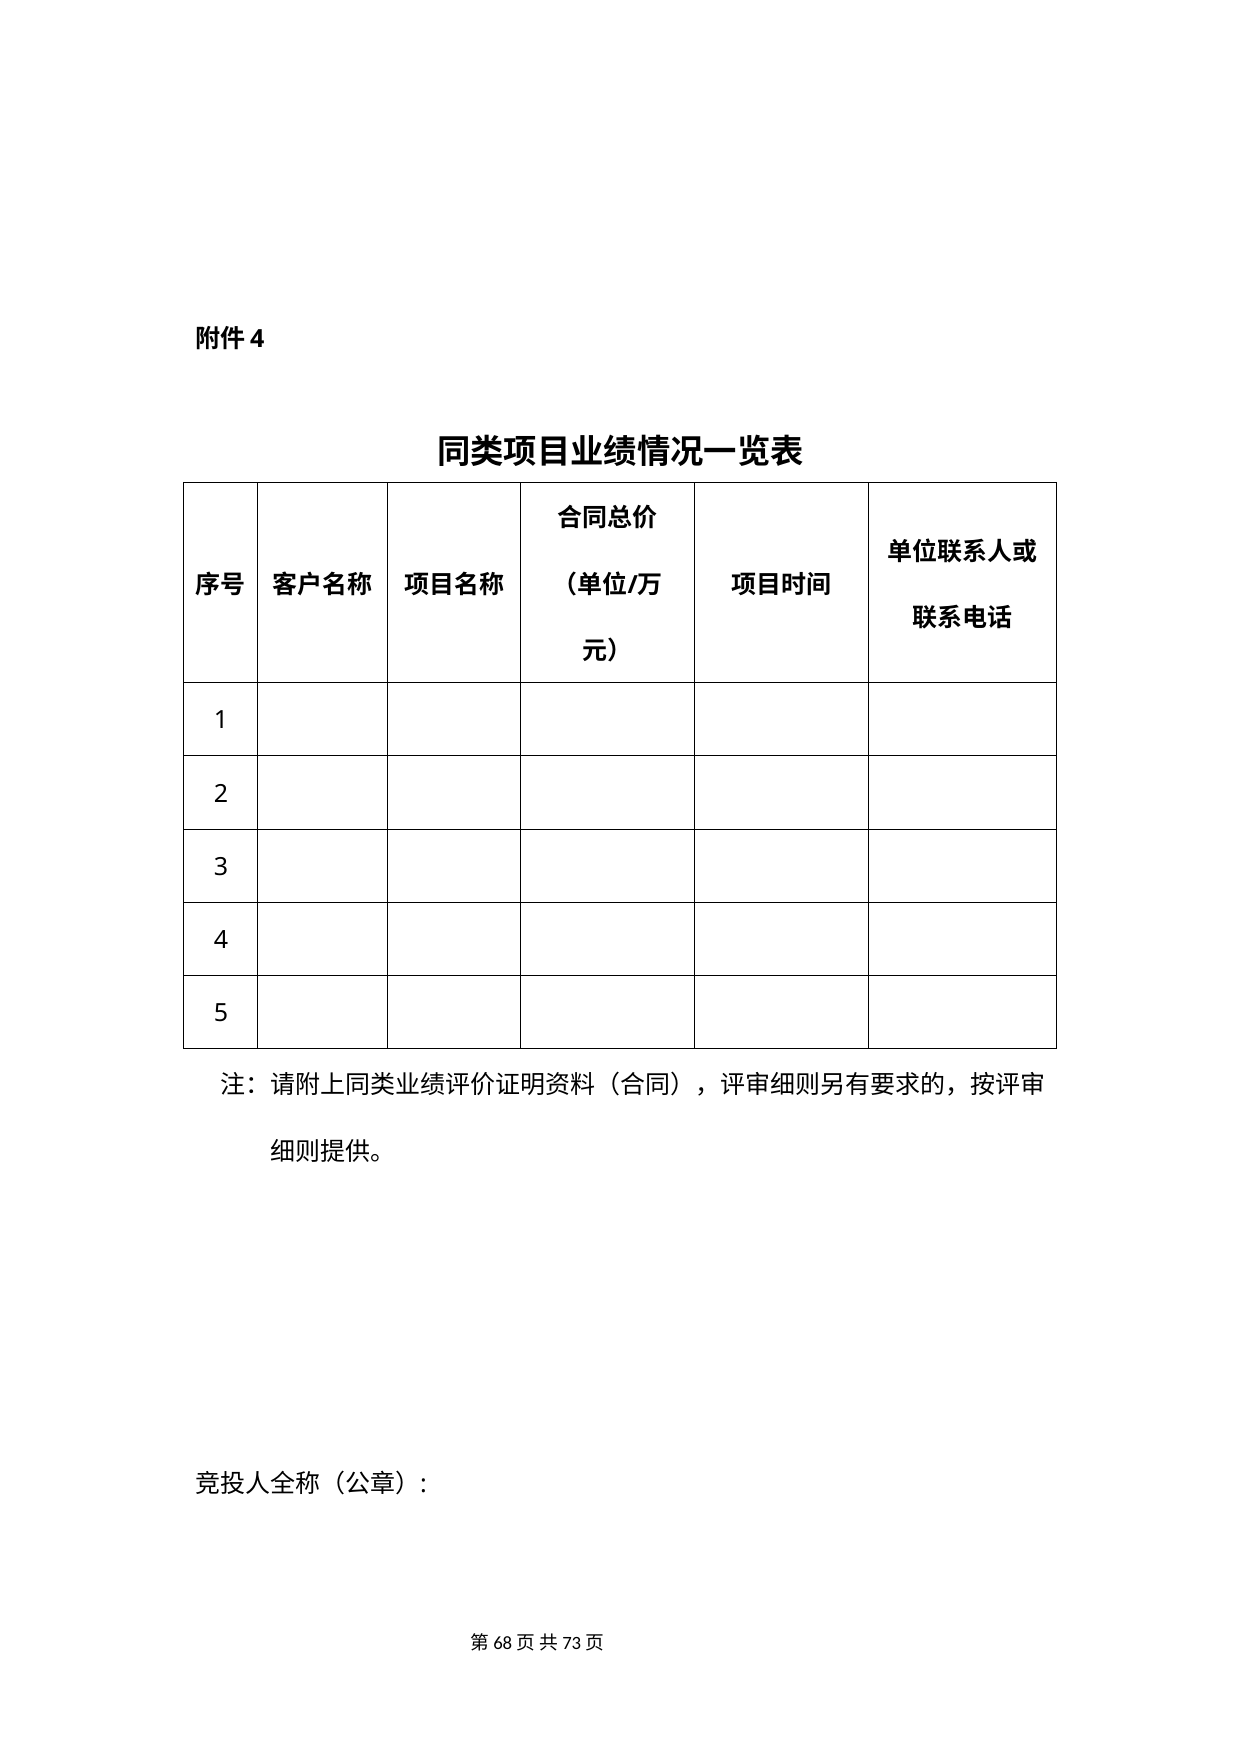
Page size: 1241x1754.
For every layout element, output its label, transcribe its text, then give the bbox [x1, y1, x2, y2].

table_cell 2 [184, 756, 257, 829]
table_cell [258, 683, 387, 755]
table_cell [388, 903, 520, 975]
table_cell [695, 683, 868, 755]
table_cell [388, 830, 520, 902]
table_cell [695, 830, 868, 902]
table_cell [388, 683, 520, 755]
table_header 项目时间 [695, 483, 868, 682]
table_cell [521, 903, 694, 975]
table_header 单位联系人或联系电话 [869, 483, 1056, 682]
table_cell [869, 830, 1056, 902]
table_cell [695, 976, 868, 1048]
table_cell [869, 756, 1056, 829]
table_header 合同总价 （单位/万元） [521, 483, 694, 682]
table_cell [388, 756, 520, 829]
table_cell [521, 976, 694, 1048]
table_cell 5 [184, 976, 257, 1048]
table_cell [521, 830, 694, 902]
text 注：请附上同类业绩评价证明资料（合同），评审细则另有要求的，按评审细则提供。 [220, 1049, 1045, 1182]
table_cell [521, 683, 694, 755]
table_cell [258, 756, 387, 829]
text 附件4 [195, 304, 1045, 370]
table_cell [695, 756, 868, 829]
table_cell 4 [184, 903, 257, 975]
table_header 客户名称 [258, 483, 387, 682]
table_cell [869, 976, 1056, 1048]
table_cell 3 [184, 830, 257, 902]
table_cell [258, 903, 387, 975]
table_header 项目名称 [388, 483, 520, 682]
table_cell [388, 976, 520, 1048]
table_cell [258, 976, 387, 1048]
text 同类项目业绩情况一览表 [195, 415, 1045, 482]
table_cell [695, 903, 868, 975]
text 竞投人全称（公章）: [195, 1448, 1045, 1514]
table_cell 1 [184, 683, 257, 755]
table_cell [258, 830, 387, 902]
table_cell [521, 756, 694, 829]
table_cell [869, 683, 1056, 755]
table_cell [869, 903, 1056, 975]
table_header 序号 [184, 483, 257, 682]
